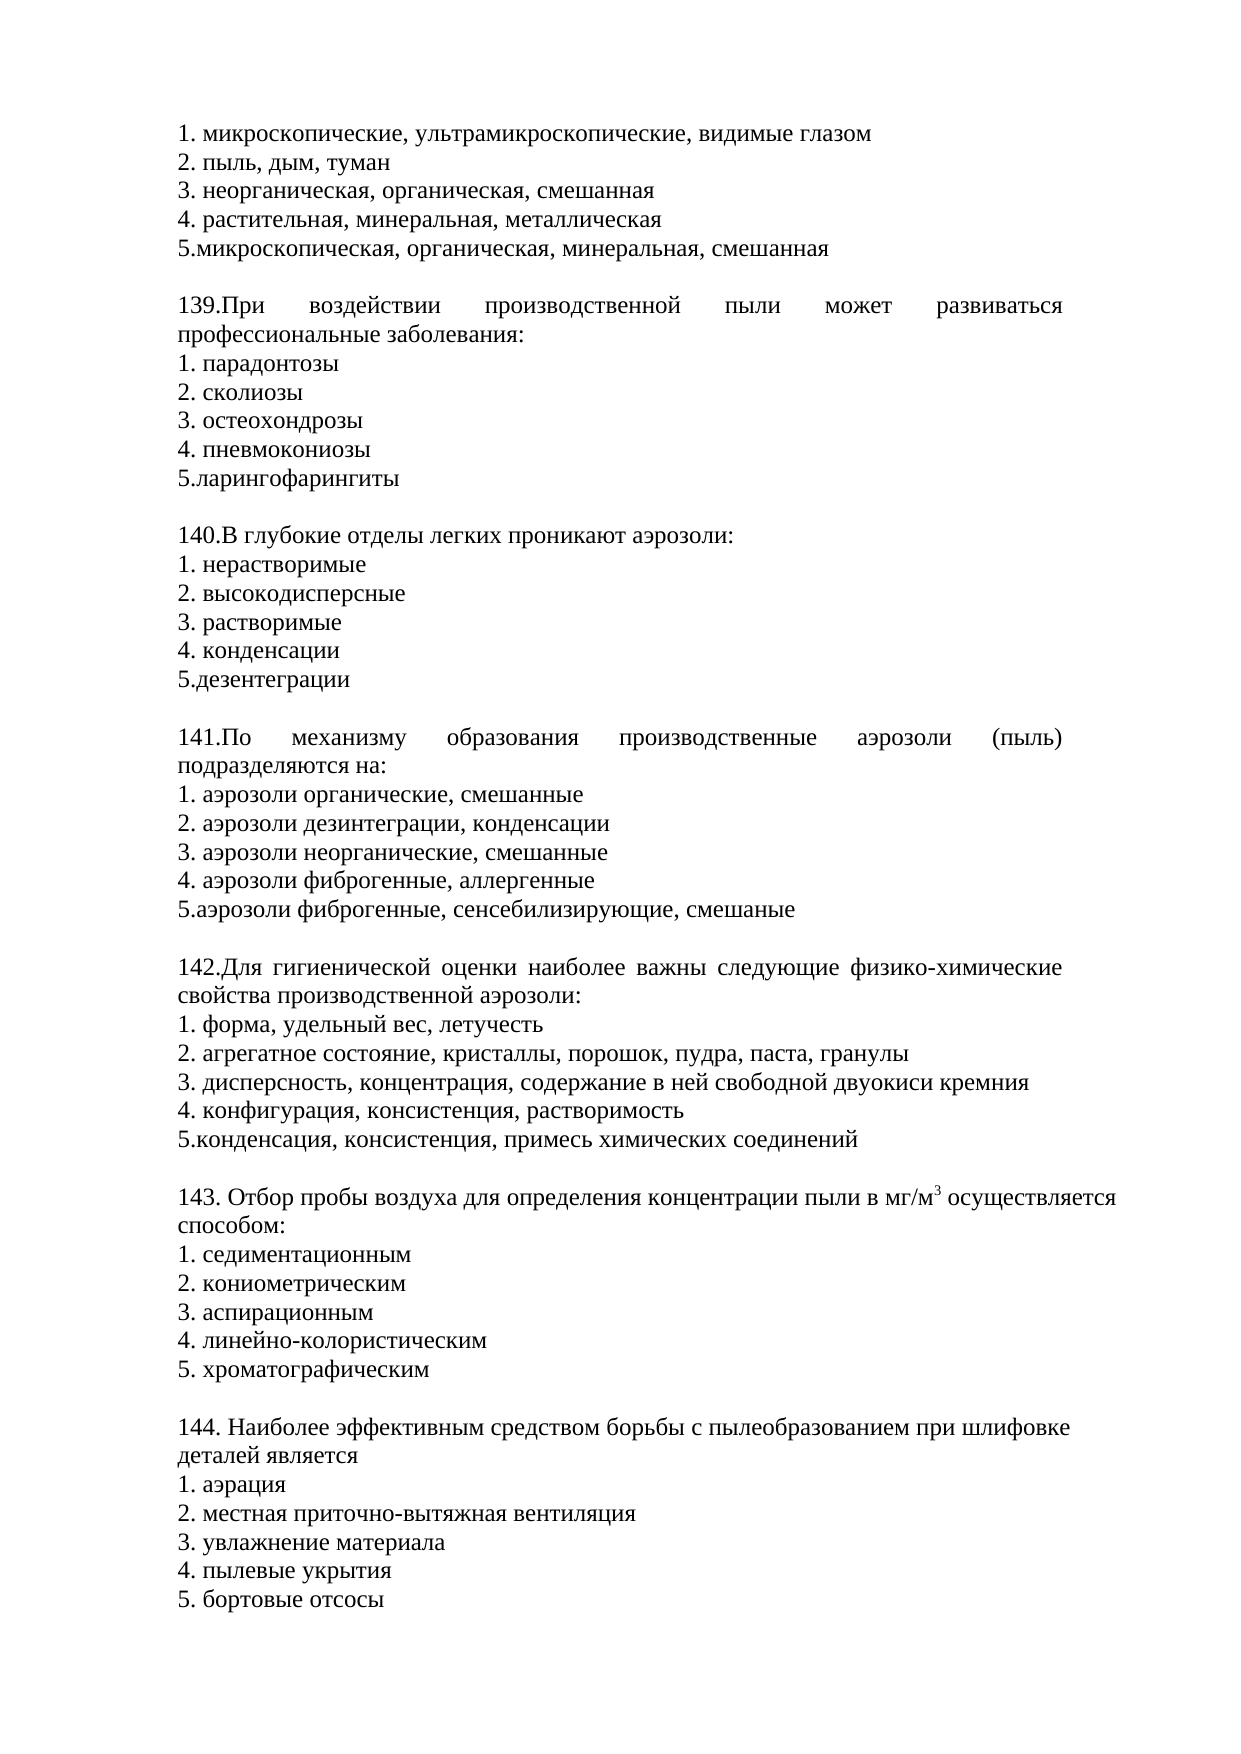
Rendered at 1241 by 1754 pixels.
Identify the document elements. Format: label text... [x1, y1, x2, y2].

text 5. бортовые отсосы [177, 1584, 1152, 1613]
text 3. неорганическая, органическая, смешанная [177, 176, 1063, 204]
text 1. парадонтозы [177, 348, 1063, 377]
text 1. аэрация [177, 1469, 1152, 1498]
text 2. сколиозы [177, 377, 1063, 406]
text 141.По механизму образования производственные аэрозоли (пыль) подразделяются на: [177, 722, 1063, 779]
text 5.конденсация, консистенция, примесь химических соединений [177, 1124, 1063, 1153]
text 4. линейно-колористическим [177, 1326, 1152, 1354]
text 2. аэрозоли дезинтеграции, конденсации [177, 808, 1063, 837]
text 3. растворимые [177, 607, 1063, 636]
text 4. аэрозоли фиброгенные, аллергенные [177, 866, 1063, 894]
text 5.ларингофарингиты [177, 463, 1063, 492]
text 3. увлажнение материала [177, 1527, 1152, 1556]
text 1. седиментационным [177, 1239, 1152, 1268]
text 4. пылевые укрытия [177, 1556, 1152, 1584]
text 1. аэрозоли органические, смешанные [177, 779, 1063, 808]
text 143. Отбор пробы воздуха для определения концентрации пыли в мг/м3 осуществляется способом: [177, 1182, 1152, 1239]
text 2. местная приточно-вытяжная вентиляция [177, 1498, 1152, 1527]
text 4. конфигурация, консистенция, растворимость [177, 1096, 1063, 1124]
text 3. дисперсность, концентрация, содержание в ней свободной двуокиси кремния [177, 1067, 1063, 1096]
text 144. Наиболее эффективным средством борьбы с пылеобразованием при шлифовке деталей является [177, 1412, 1152, 1469]
text 4. пневмокониозы [177, 434, 1063, 463]
text 140.В глубокие отделы легких проникают аэрозоли: [177, 521, 1063, 549]
text 142.Для гигиенической оценки наиболее важны следующие физико-химические свойства производственной аэрозоли: [177, 952, 1063, 1009]
text 3. остеохондрозы [177, 406, 1063, 434]
text 3. аэрозоли неорганические, смешанные [177, 837, 1063, 866]
text 2. кониометрическим [177, 1268, 1152, 1297]
text 2. пыль, дым, туман [177, 147, 1063, 176]
text 1. форма, удельный вес, летучесть [177, 1009, 1063, 1038]
text 5.дезентеграции [177, 664, 1063, 693]
text 2. высокодисперсные [177, 578, 1063, 607]
text 2. агрегатное состояние, кристаллы, порошок, пудра, паста, гранулы [177, 1038, 1063, 1067]
text 4. конденсации [177, 636, 1063, 664]
text 5.микроскопическая, органическая, минеральная, смешанная [177, 233, 1063, 262]
text 1. нерастворимые [177, 549, 1063, 578]
text 5. хроматографическим [177, 1354, 1152, 1383]
text 3. аспирационным [177, 1297, 1152, 1326]
text 4. растительная, минеральная, металлическая [177, 204, 1063, 233]
text 1. микроскопические, ультрамикроскопические, видимые глазом [177, 118, 1063, 147]
text 5.аэрозоли фиброгенные, сенсебилизирующие, смешаные [177, 894, 1063, 923]
text 139.При воздействии производственной пыли может развиваться профессиональные заболевания: [177, 291, 1063, 348]
